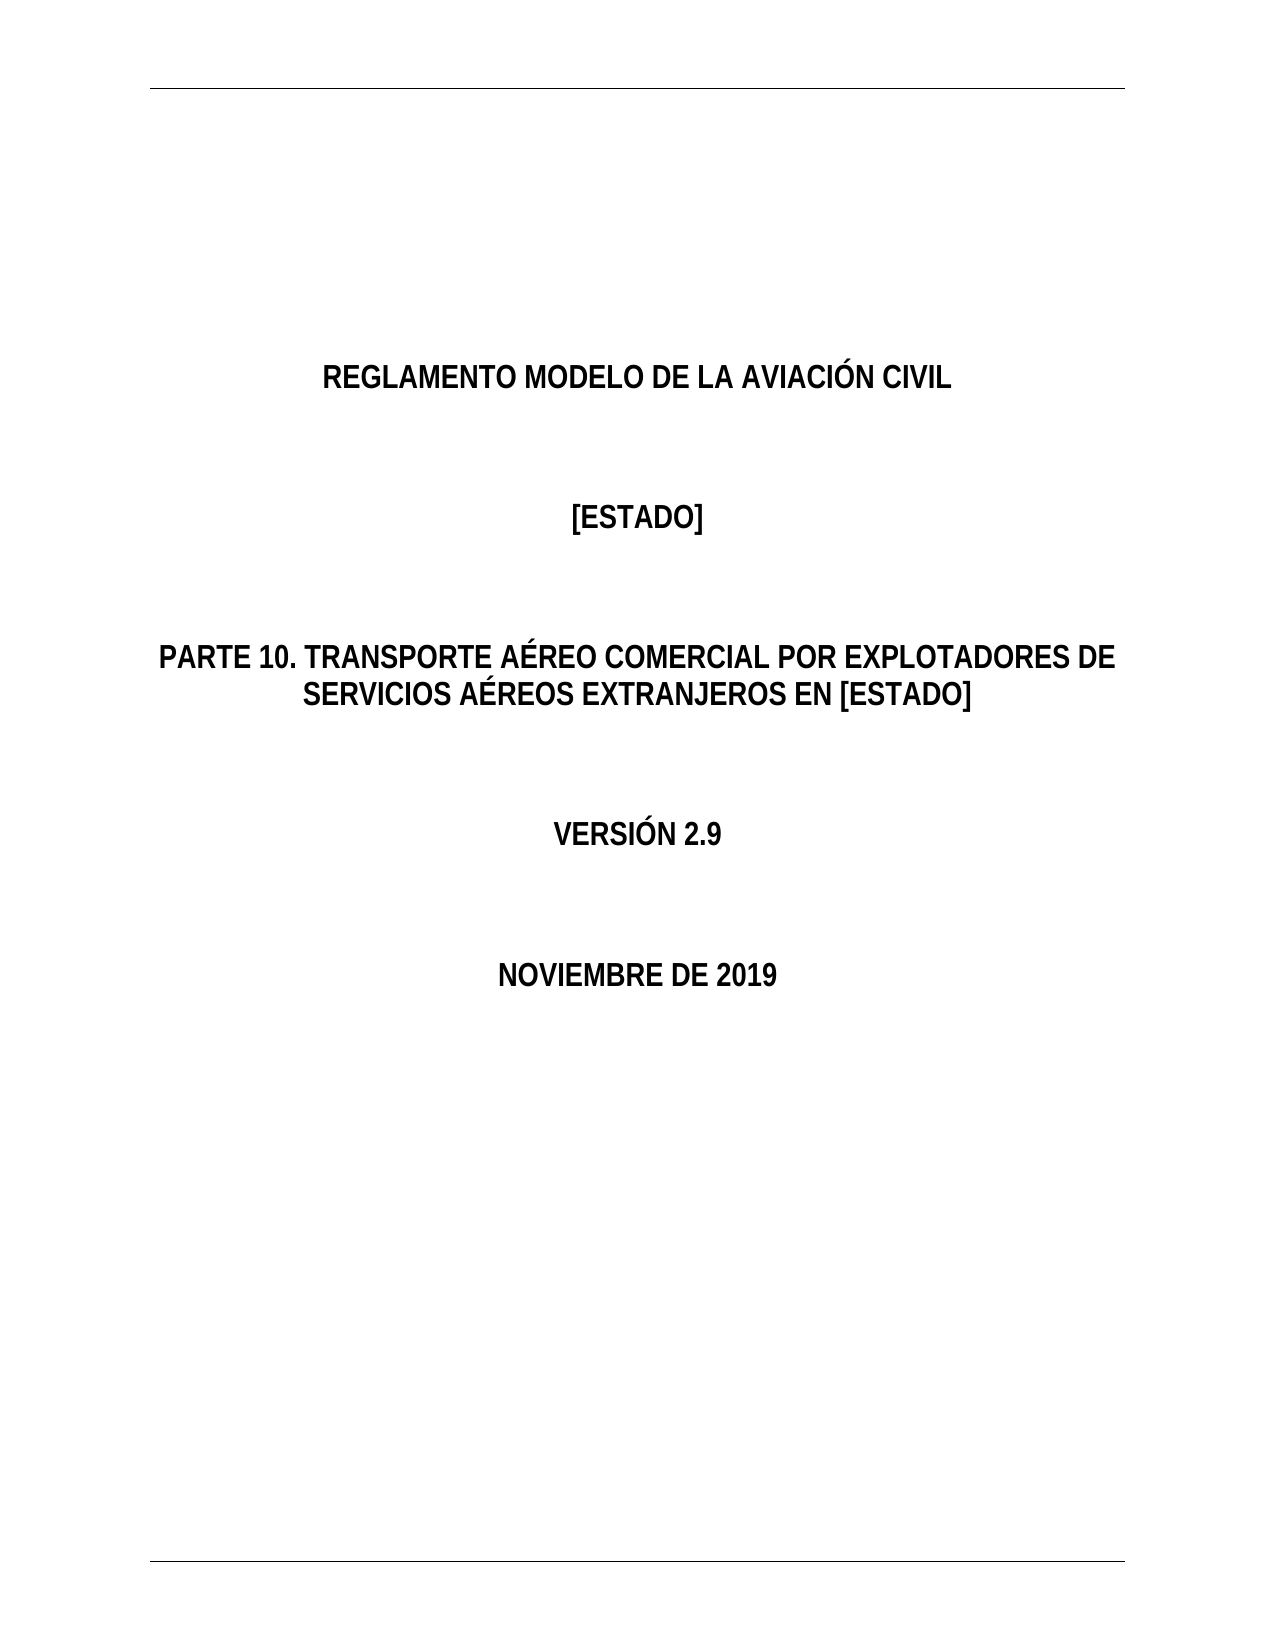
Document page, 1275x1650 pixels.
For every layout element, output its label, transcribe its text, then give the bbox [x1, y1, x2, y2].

text VERSIÓN 2.9 [150, 817, 1125, 853]
text NOVIEMBRE DE 2019 [150, 957, 1125, 993]
text PARTE 10. TRANSPORTE AÉREO COMERCIAL POR EXPLOTADORES DE SERVICIOS AÉREOS EXTRANJEROS EN [ESTADO] [150, 640, 1125, 712]
text REGLAMENTO MODELO DE LA AVIACIÓN CIVIL [150, 359, 1125, 395]
text [ESTADO] [150, 499, 1125, 536]
